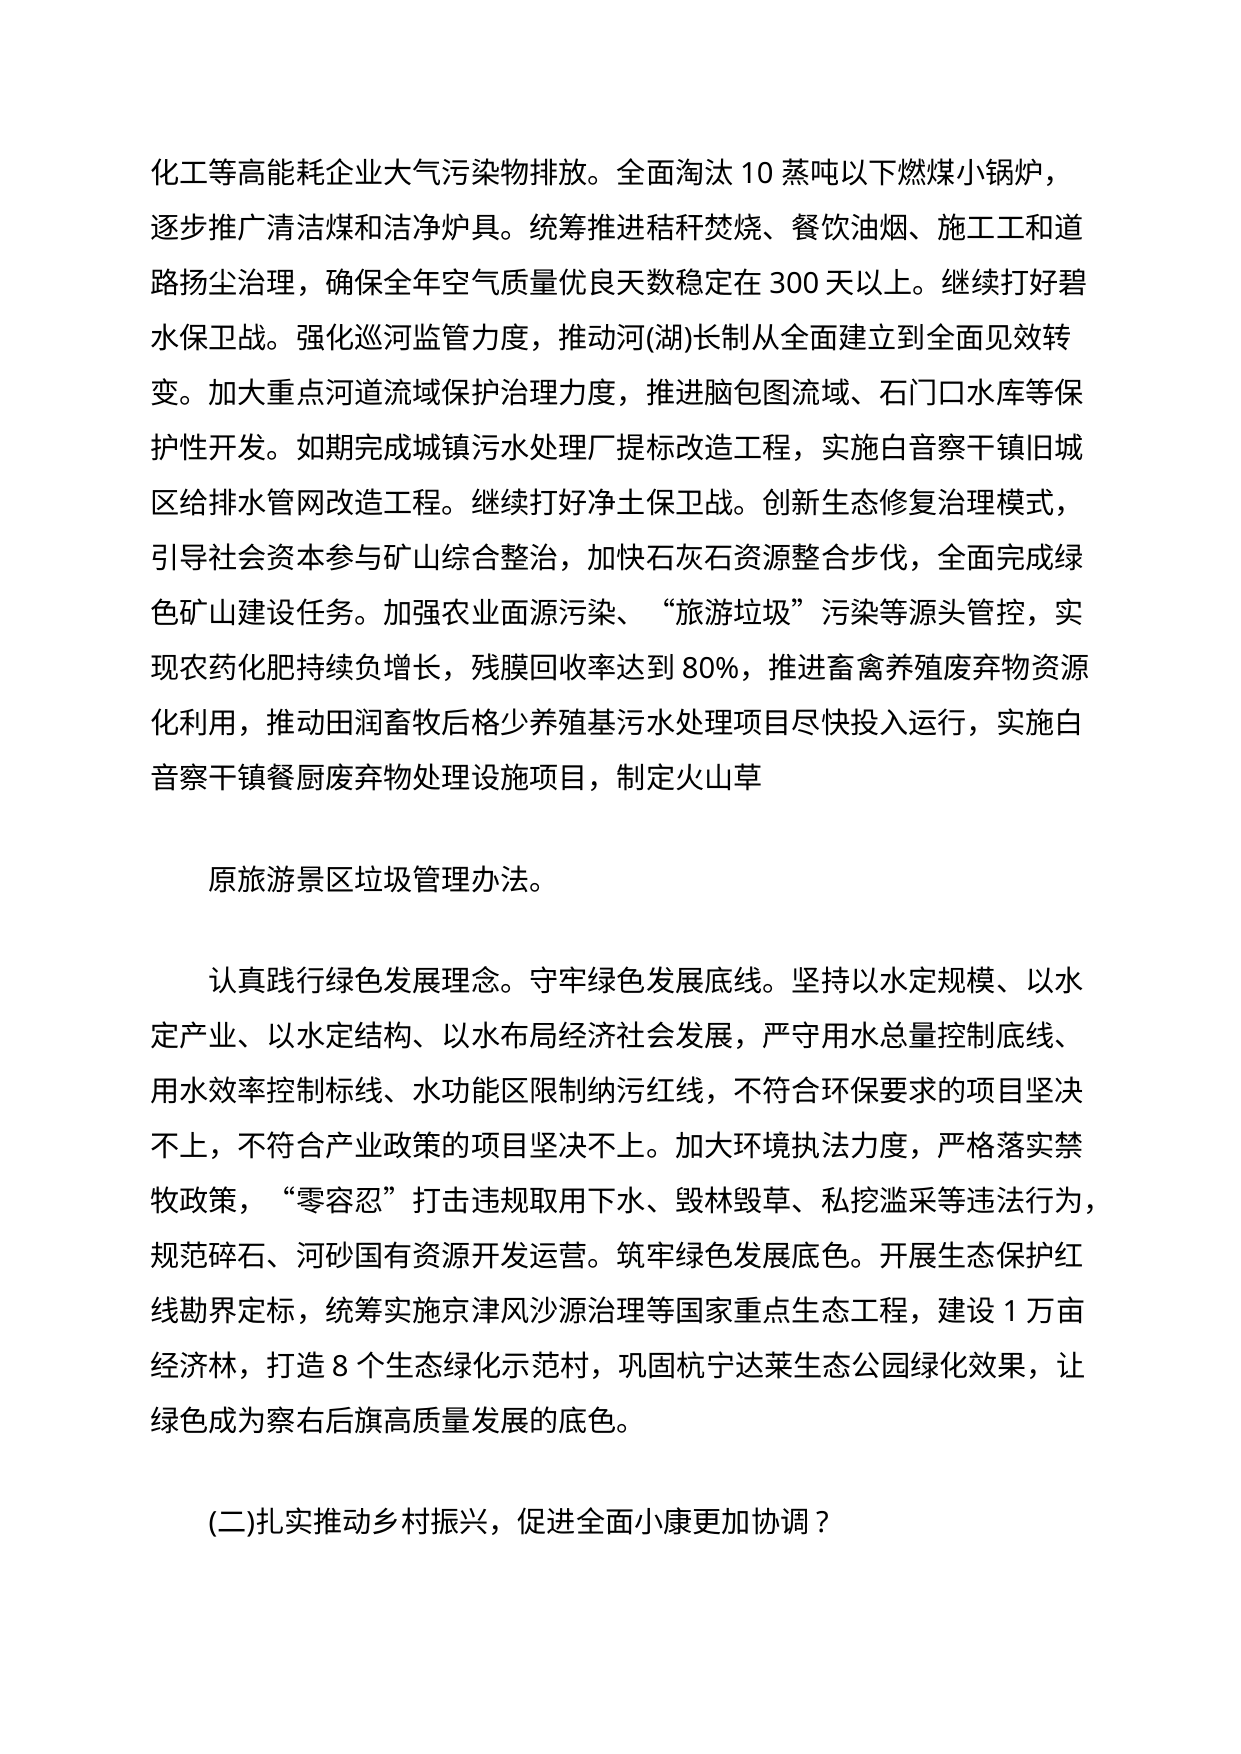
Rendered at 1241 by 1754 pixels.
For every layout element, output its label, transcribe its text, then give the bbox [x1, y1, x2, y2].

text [150, 150, 1090, 797]
text 原旅游景区垃圾管理办法。 [150, 856, 1090, 898]
text 认真践行绿色发展理念。守牢绿色发展底线。坚持以水定规模、以水定产业、以水定结构、以水布局经济社会发展，严守用水总量控制底线、用水效率控制标线、水功能区限制纳污红线，不符合环保要求的项目坚决不上，不符合产业政策的项目坚决不上。加大环境执法力度，严格落实禁牧政策，“零容忍”打击违规取用下水、毁林毁草、私挖滥采等违法行为，规范碎石、河砂国有资源开发运营。筑牢绿色发展底色。开展生态保护红线勘界定标，统筹实施京津风沙源治理等国家重点生态工程，建设 1 万亩经济林，打造 8 个生态绿化示范村，巩固杭宁达莱生态公园绿化效果，让绿色成为察右后旗高质量发展的底色。 [150, 958, 1090, 1439]
text (二)扎实推动乡村振兴，促进全面小康更加协调 ? [150, 1499, 1090, 1541]
